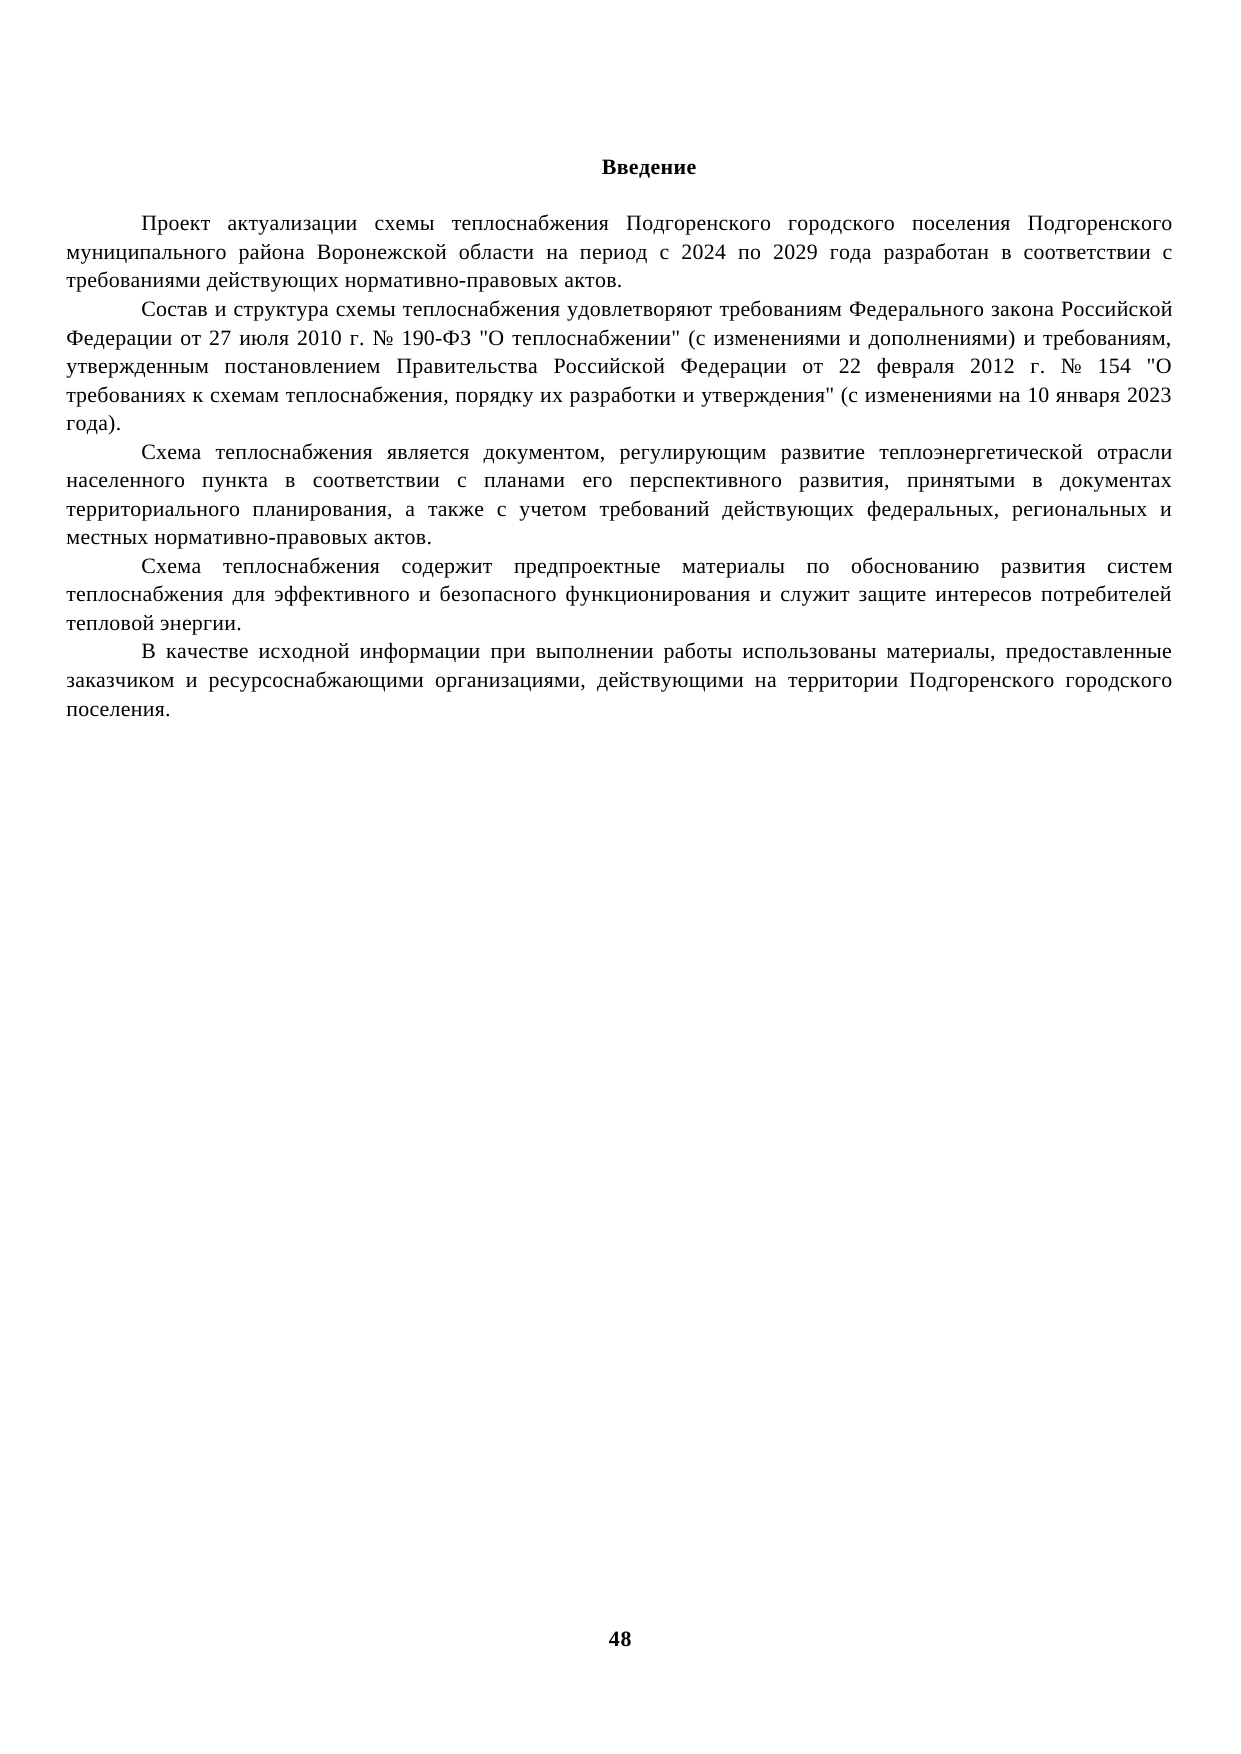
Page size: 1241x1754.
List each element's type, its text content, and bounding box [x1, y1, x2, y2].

text Схема теплоснабжения является документом, регулирующим развитие теплоэнергетической отрасли населенного пункта в соответствии с планами его перспективного развития, принятыми в документах территориального планирования, а также с учетом требований действующих федеральных, региональных и местных нормативно-правовых актов. [66, 436, 1174, 551]
text В качестве исходной информации при выполнении работы использованы материалы, предоставленные заказчиком и ресурсоснабжающими организациями, действующими на территории Подгоренского городского поселения. [66, 636, 1174, 722]
text Состав и структура схемы теплоснабжения удовлетворяют требованиям Федерального закона Российской Федерации от 27 июля 2010 г. № 190-ФЗ "О теплоснабжении" (с изменениями и дополнениями) и требованиям, утвержденным постановлением Правительства Российской Федерации от 22 февраля 2012 г. № 154 "О требованиях к схемам теплоснабжения, порядку их разработки и утверждения" (с изменениями на 10 января 2023 года). [66, 294, 1174, 436]
text 48 [608, 1629, 631, 1651]
text Проект актуализации схемы теплоснабжения Подгоренского городского поселения Подгоренского муниципального района Воронежской области на период с 2024 по 2029 года разработан в соответствии с требованиями действующих нормативно-правовых актов. [66, 208, 1174, 294]
text Схема теплоснабжения содержит предпроектные материалы по обоснованию развития систем теплоснабжения для эффективного и безопасного функционирования и служит защите интересов потребителей тепловой энергии. [66, 551, 1174, 636]
text Введение [602, 157, 696, 179]
